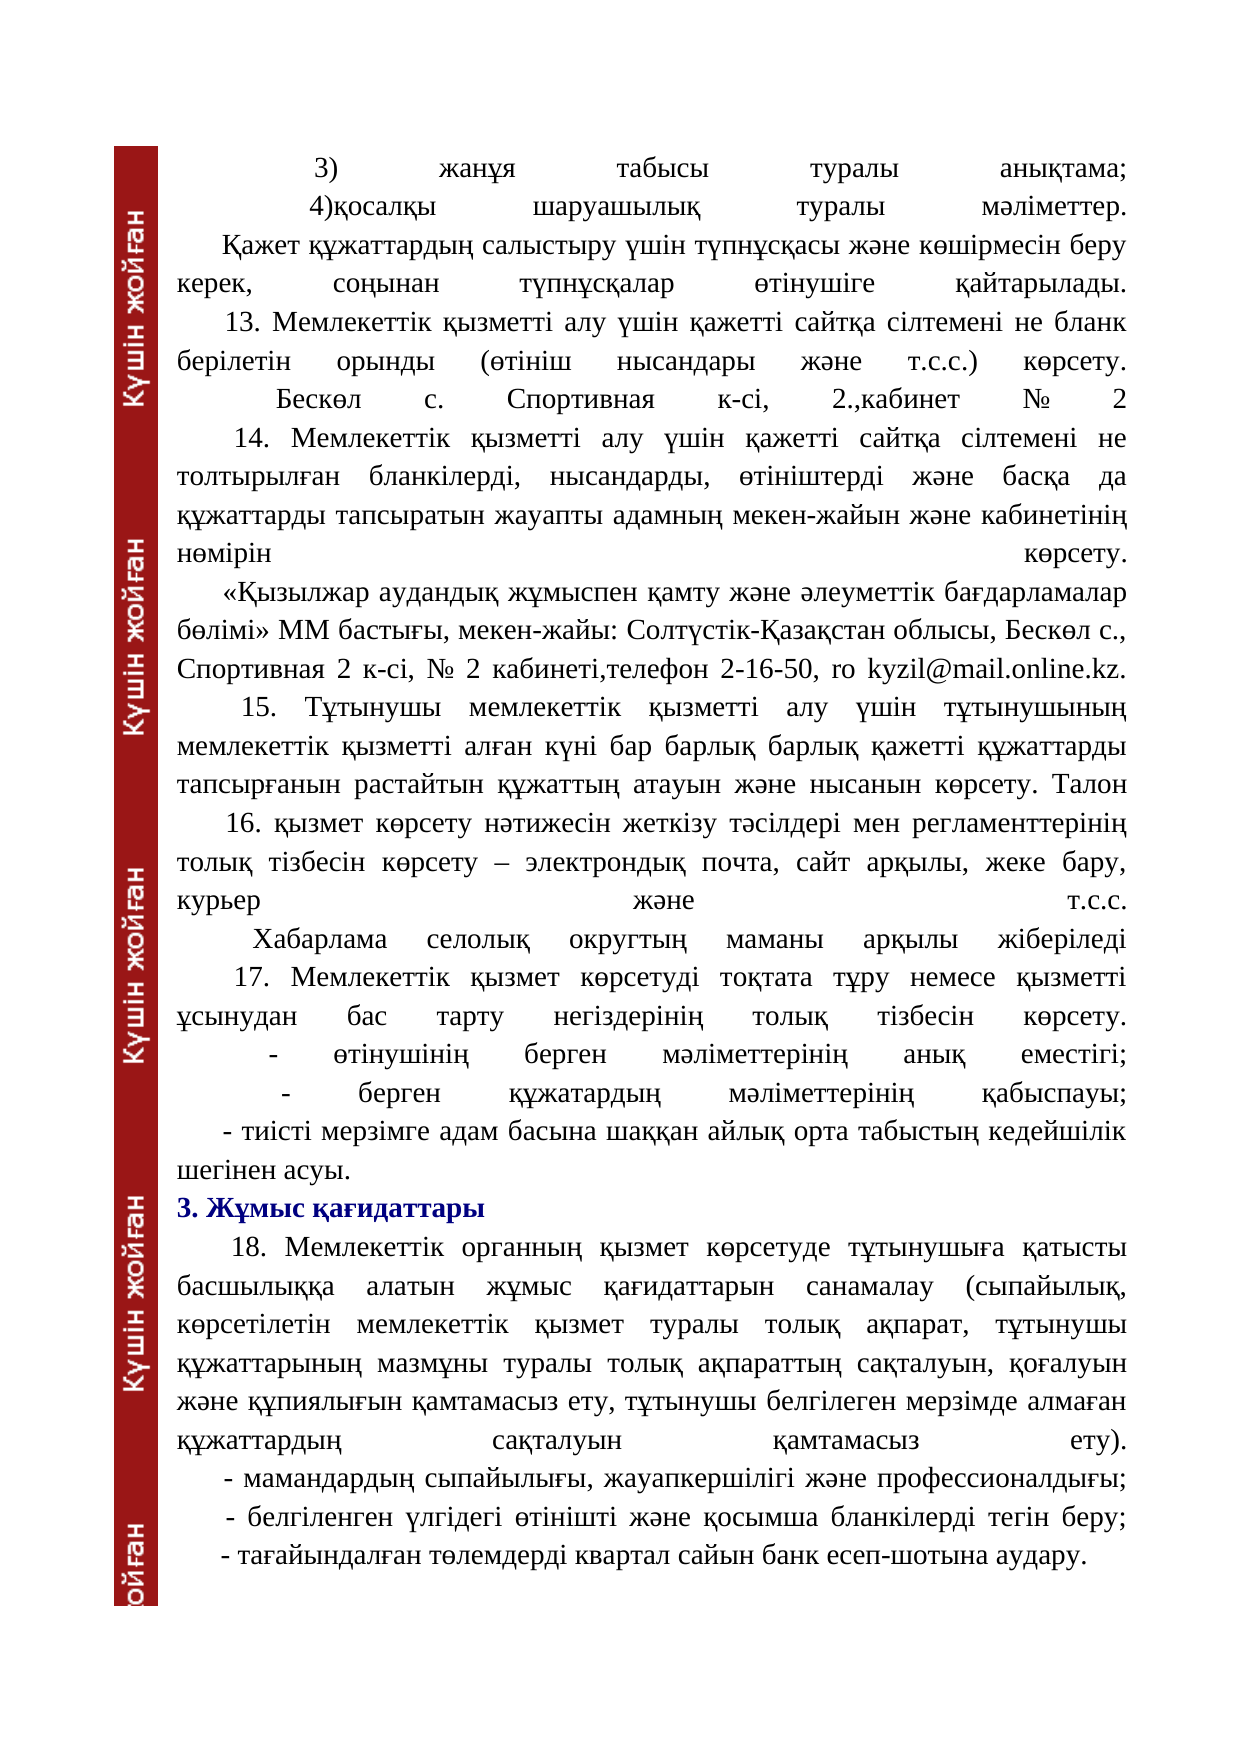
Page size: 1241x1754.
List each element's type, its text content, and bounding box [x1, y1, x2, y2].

picture [114, 1571, 158, 1606]
text 3. Жұмыс қағидаттары [112, 1191, 1128, 1224]
picture [114, 146, 158, 150]
picture [114, 1186, 158, 1191]
text 18. Мемлекеттік органның қызмет көрсетуде тұтынушыға қатысты басшылыққа алатын жұмыс қағидаттарын санамалау (сыпайылық, көрсетілетін мемлекеттік қызмет туралы толық ақпарат, тұтынушы құжаттарының мазмұны туралы толық ақпараттың сақталуын, қоғалуын және құпиялығын қамтамасыз ету, тұтынушы белгілеген мерзімде алмаған құжаттардың сақталуын қамтамасыз ету). - мамандардың сыпайылығы, жауапкершілігі және профессионалдығы; - белгіленген үлгідегі өтінішті және қосымша бланкілерді тегін беру; - тағайындалған төлемдерді квартал сайын банк есеп-шотына аудару. [112, 1229, 1128, 1571]
picture [114, 1224, 158, 1229]
